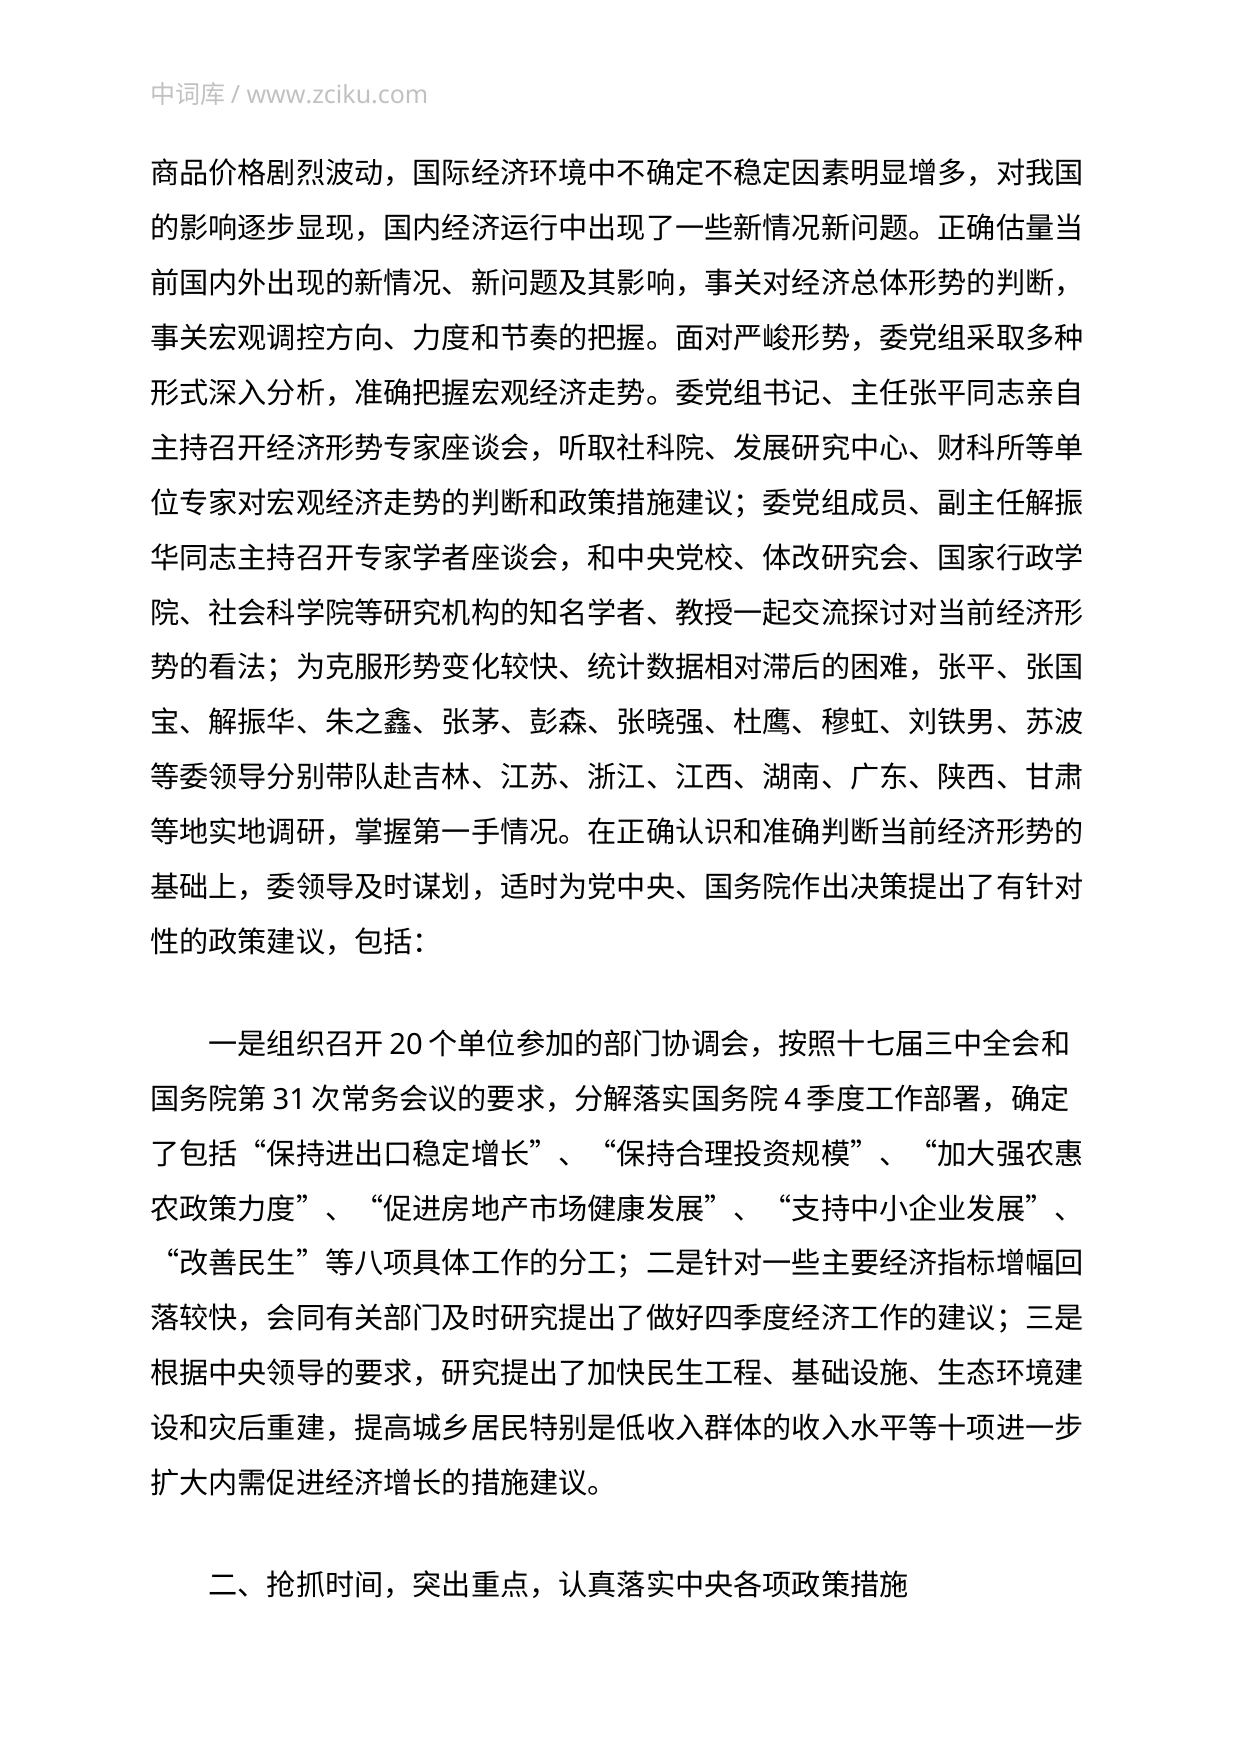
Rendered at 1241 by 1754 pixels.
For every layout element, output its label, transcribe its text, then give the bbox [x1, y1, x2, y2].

text 一是组织召开20个单位参加的部门协调会，按照十七届三中全会和国务院第31次常务会议的要求，分解落实国务院4季度工作部署，确定了包括“保持进出口稳定增长”、“保持合理投资规模”、“加大强农惠农政策力度”、“促进房地产市场健康发展”、“支持中小企业发展”、“改善民生”等八项具体工作的分工；二是针对一些主要经济指标增幅回落较快，会同有关部门及时研究提出了做好四季度经济工作的建议；三是根据中央领导的要求，研究提出了加快民生工程、基础设施、生态环境建设和灾后重建，提高城乡居民特别是低收入群体的收入水平等十项进一步扩大内需促进经济增长的措施建议。 [150, 1020, 1090, 1502]
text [150, 150, 1090, 961]
text 二、抢抓时间，突出重点，认真落实中央各项政策措施 [150, 1561, 1090, 1604]
